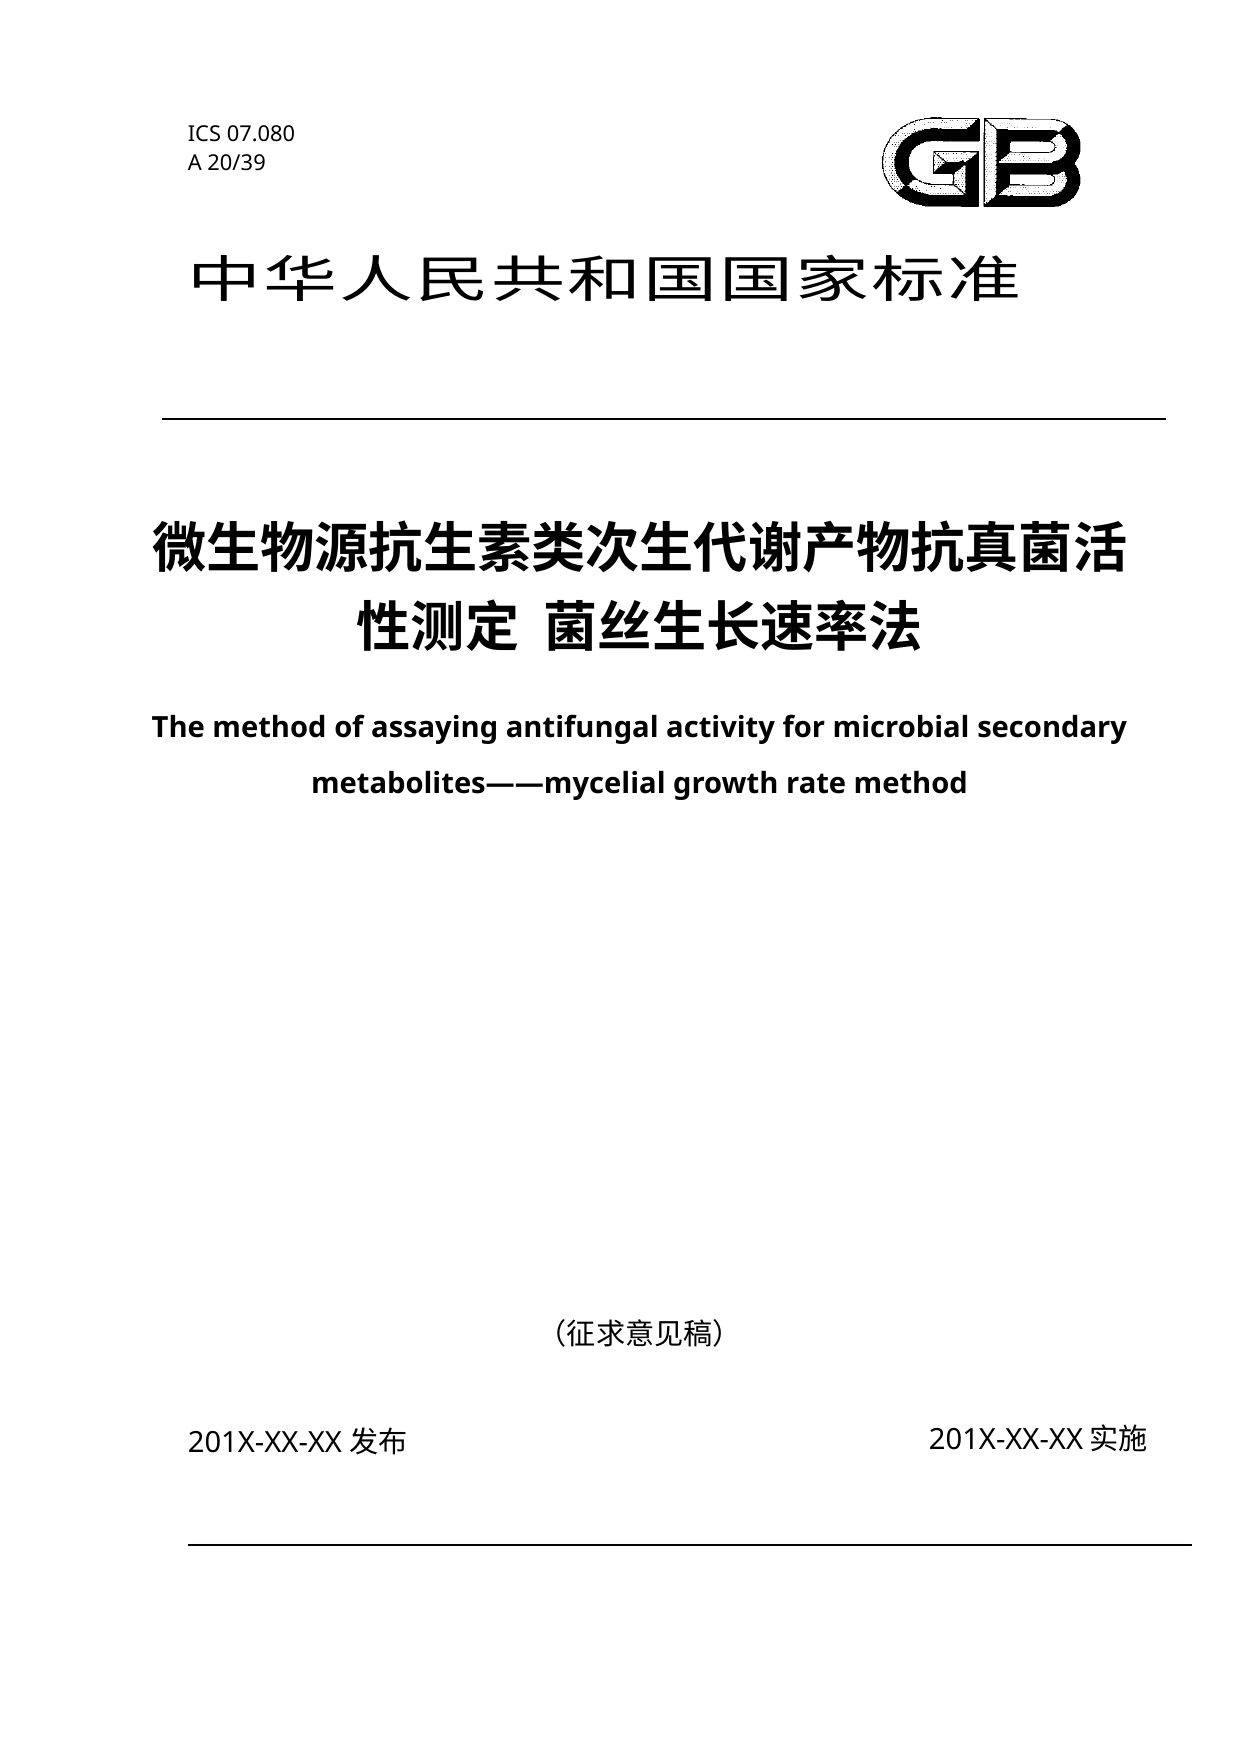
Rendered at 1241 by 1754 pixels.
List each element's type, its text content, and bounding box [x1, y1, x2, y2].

text （征求意见稿） [187, 1299, 1053, 1364]
picture [881, 117, 1081, 207]
text 中华人民共和国国家标准 [187, 227, 1053, 324]
